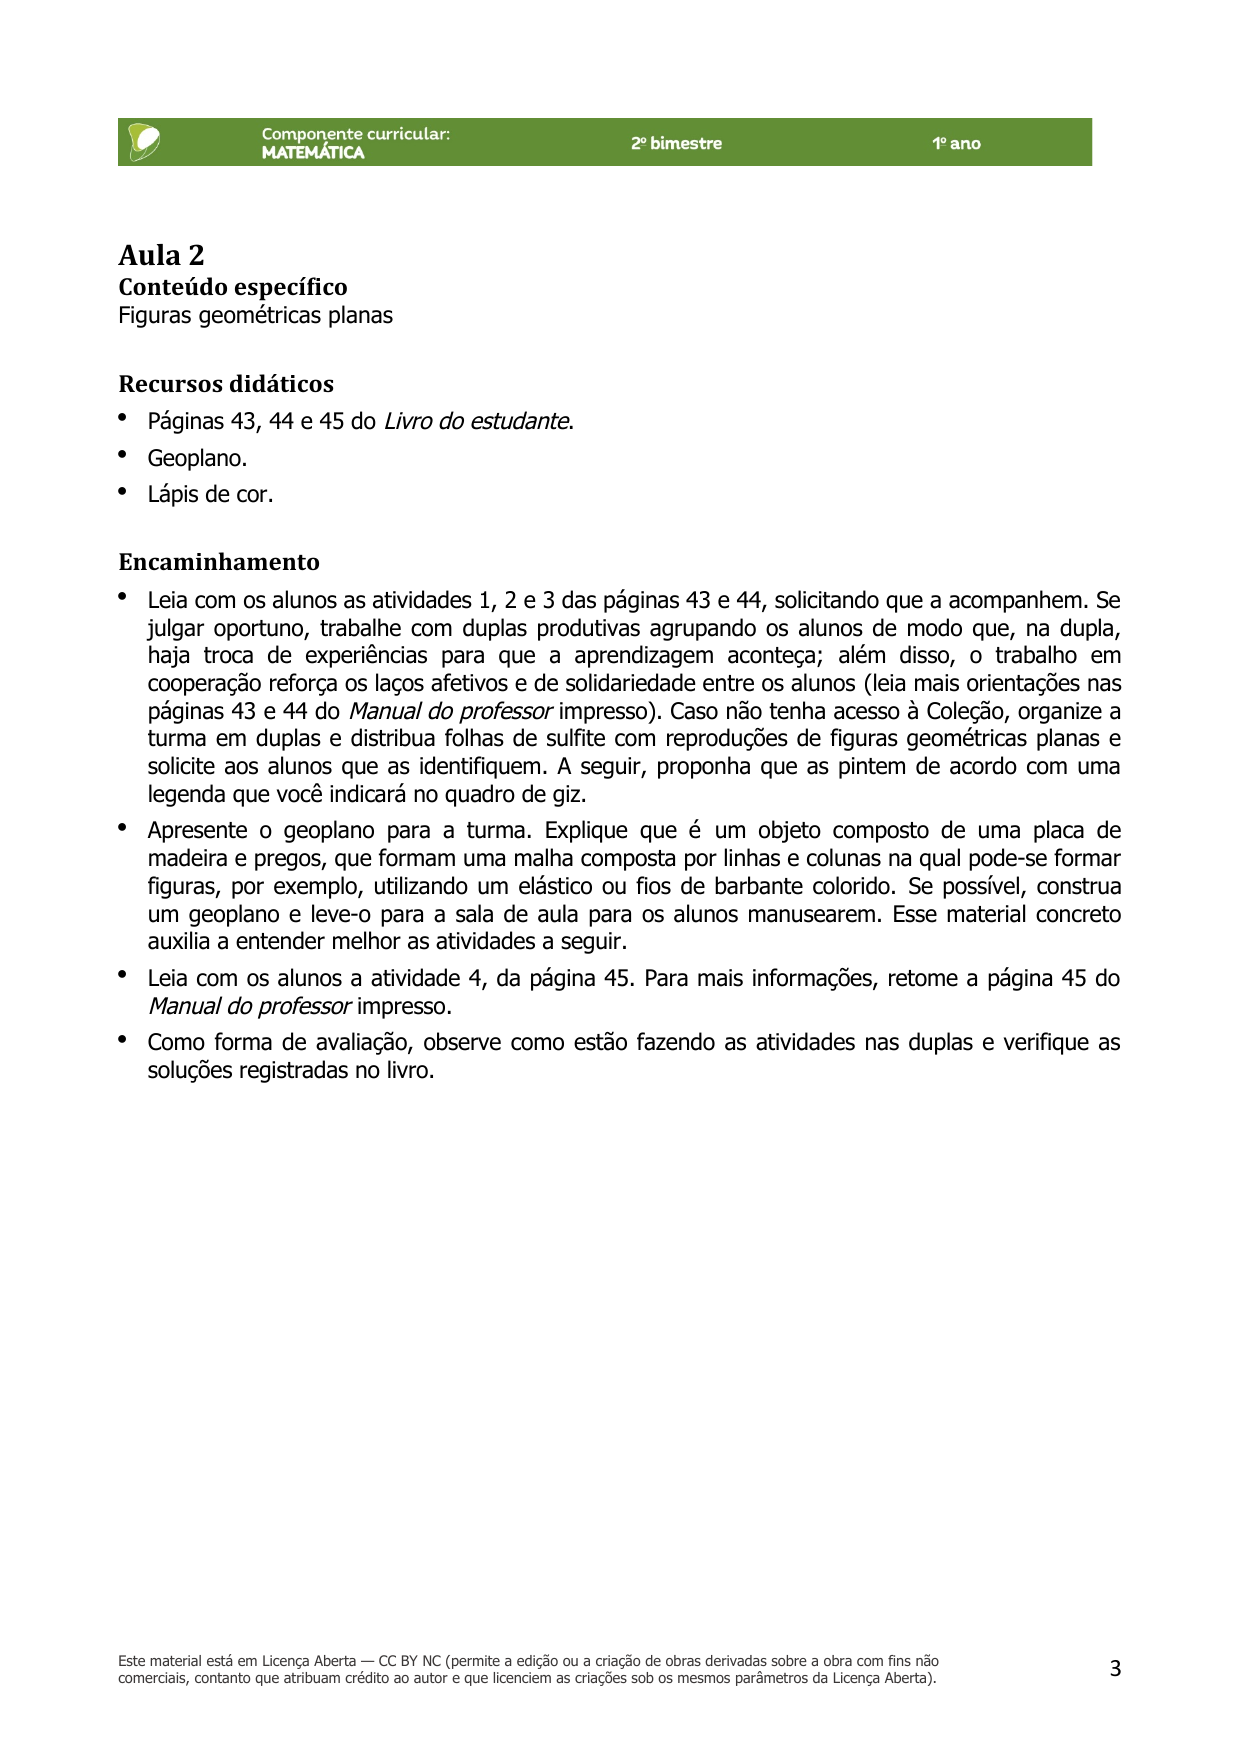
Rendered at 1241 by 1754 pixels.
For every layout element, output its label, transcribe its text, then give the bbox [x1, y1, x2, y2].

text Figuras geométricas planas [118, 301, 1122, 329]
text Lápis de cor. [118, 480, 1122, 507]
text Conteúdo específico [118, 272, 1122, 301]
text Recursos didáticos [118, 368, 1122, 397]
text Páginas 43, 44 e 45 do Livro do estudante. [118, 406, 1122, 434]
text Como forma de avaliação, observe como estão fazendo as atividades nas duplas e verifique as soluções registradas no livro. [118, 1028, 1122, 1083]
text Leia com os alunos a atividade 4, da página 45. Para mais informações, retome a página 45 do Manual do professor impresso. [118, 963, 1122, 1019]
text Aula 2 [118, 236, 1122, 272]
text Geoplano. [118, 443, 1122, 471]
text Encaminhamento [118, 547, 1122, 576]
text Leia com os alunos as atividades 1, 2 e 3 das páginas 43 e 44, solicitando que a acompanhem. Se julgar oportuno, trabalhe com duplas produtivas agrupando os alunos de modo que, na dupla, haja troca de experiências para que a aprendizagem aconteça; além disso, o trabalho em cooperação reforça os laços afetivos e de solidariedade entre os alunos (leia mais orientações nas páginas 43 e 44 do Manual do professor impresso). Caso não tenha acesso à Coleção, organize a turma em duplas e distribua folhas de sulfite com reproduções de figuras geométricas planas e solicite aos alunos que as identifiquem. A seguir, proponha que as pintem de acordo com uma legenda que você indicará no quadro de giz. [118, 585, 1122, 807]
picture [118, 118, 1093, 166]
text Apresente o geoplano para a turma. Explique que é um objeto composto de uma placa de madeira e pregos, que formam uma malha composta por linhas e colunas na qual pode-se formar figuras, por exemplo, utilizando um elástico ou fios de barbante colorido. Se possível, construa um geoplano e leve-o para a sala de aula para os alunos manusearem. Esse material concreto auxilia a entender melhor as atividades a seguir. [118, 816, 1122, 954]
